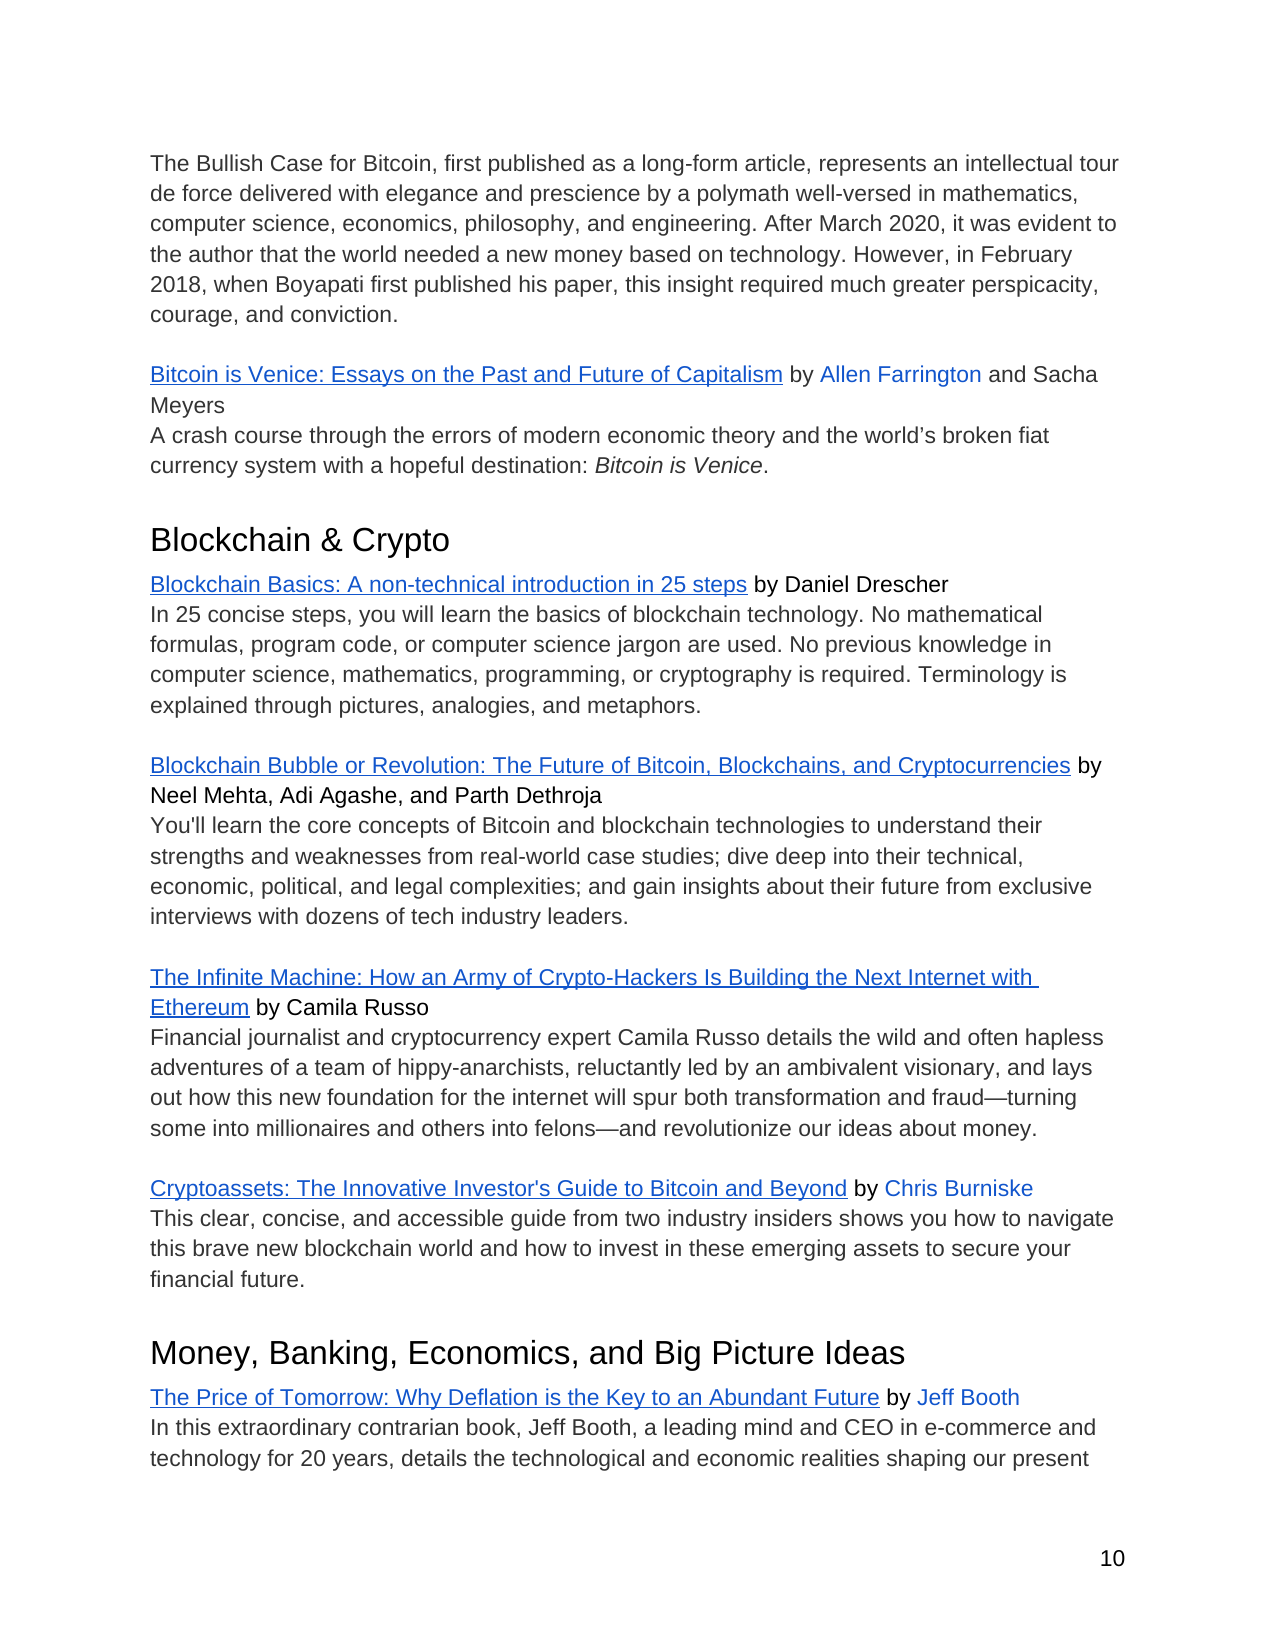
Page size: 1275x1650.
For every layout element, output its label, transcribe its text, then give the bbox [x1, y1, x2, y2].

text You'll learn the core concepts of Bitcoin and blockchain technologies to understand their strengths and weaknesses from real-world case studies; dive deep into their technical, economic, political, and legal complexities; and gain insights about their future from exclusive interviews with dozens of tech industry leaders. [150, 812, 1125, 929]
text Financial journalist and cryptocurrency expert Camila Russo details the wild and often hapless adventures of a team of hippy-anarchists, reluctantly led by an ambivalent visionary, and lays out how this new foundation for the internet will spur both transformation and fraud—turning some into millionaires and others into felons—and revolutionize our ideas about money. [150, 1024, 1125, 1141]
text Bitcoin is Venice: Essays on the Past and Future of Capitalism by Allen Farrington and Sacha Meyers [150, 361, 1125, 418]
text The Bullish Case for Bitcoin, first published as a long-form article, represents an intellectual tour de force delivered with elegance and prescience by a polymath well-versed in mathematics, computer science, economics, philosophy, and engineering. After March 2020, it was evident to the author that the world needed a new money based on technology. However, in February 2018, when Boyapati first published his paper, this insight required much greater perspicacity, courage, and conviction. [150, 150, 1125, 327]
subtitle Blockchain & Crypto [150, 520, 1125, 558]
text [150, 1414, 1125, 1471]
text A crash course through the errors of modern economic theory and the world’s broken fiat currency system with a hopeful destination: Bitcoin is Venice. [150, 422, 1125, 478]
text This clear, concise, and accessible guide from two industry insiders shows you how to navigate this brave new blockchain world and how to invest in these emerging assets to secure your financial future. [150, 1205, 1125, 1292]
text The Infinite Machine: How an Army of Crypto-Hackers Is Building the Next Internet with Ethereum by Camila Russo [150, 963, 1125, 1020]
subtitle Money, Banking, Economics, and Big Picture Ideas [150, 1333, 1125, 1372]
text Cryptoassets: The Innovative Investor's Guide to Bitcoin and Beyond by Chris Burniske [150, 1175, 1125, 1201]
text The Price of Tomorrow: Why Deflation is the Key to an Abundant Future by Jeff Booth [150, 1384, 1125, 1411]
text Blockchain Bubble or Revolution: The Future of Bitcoin, Blockchains, and Cryptocurrencies by Neel Mehta, Adi Agashe, and Parth Dethroja [150, 752, 1125, 808]
text In 25 concise steps, you will learn the basics of blockchain technology. No mathematical formulas, program code, or computer science jargon are used. No previous knowledge in computer science, mathematics, programming, or cryptography is required. Terminology is explained through pictures, analogies, and metaphors. [150, 601, 1125, 718]
text Blockchain Basics: A non-technical introduction in 25 steps by Daniel Drescher [150, 571, 1125, 597]
